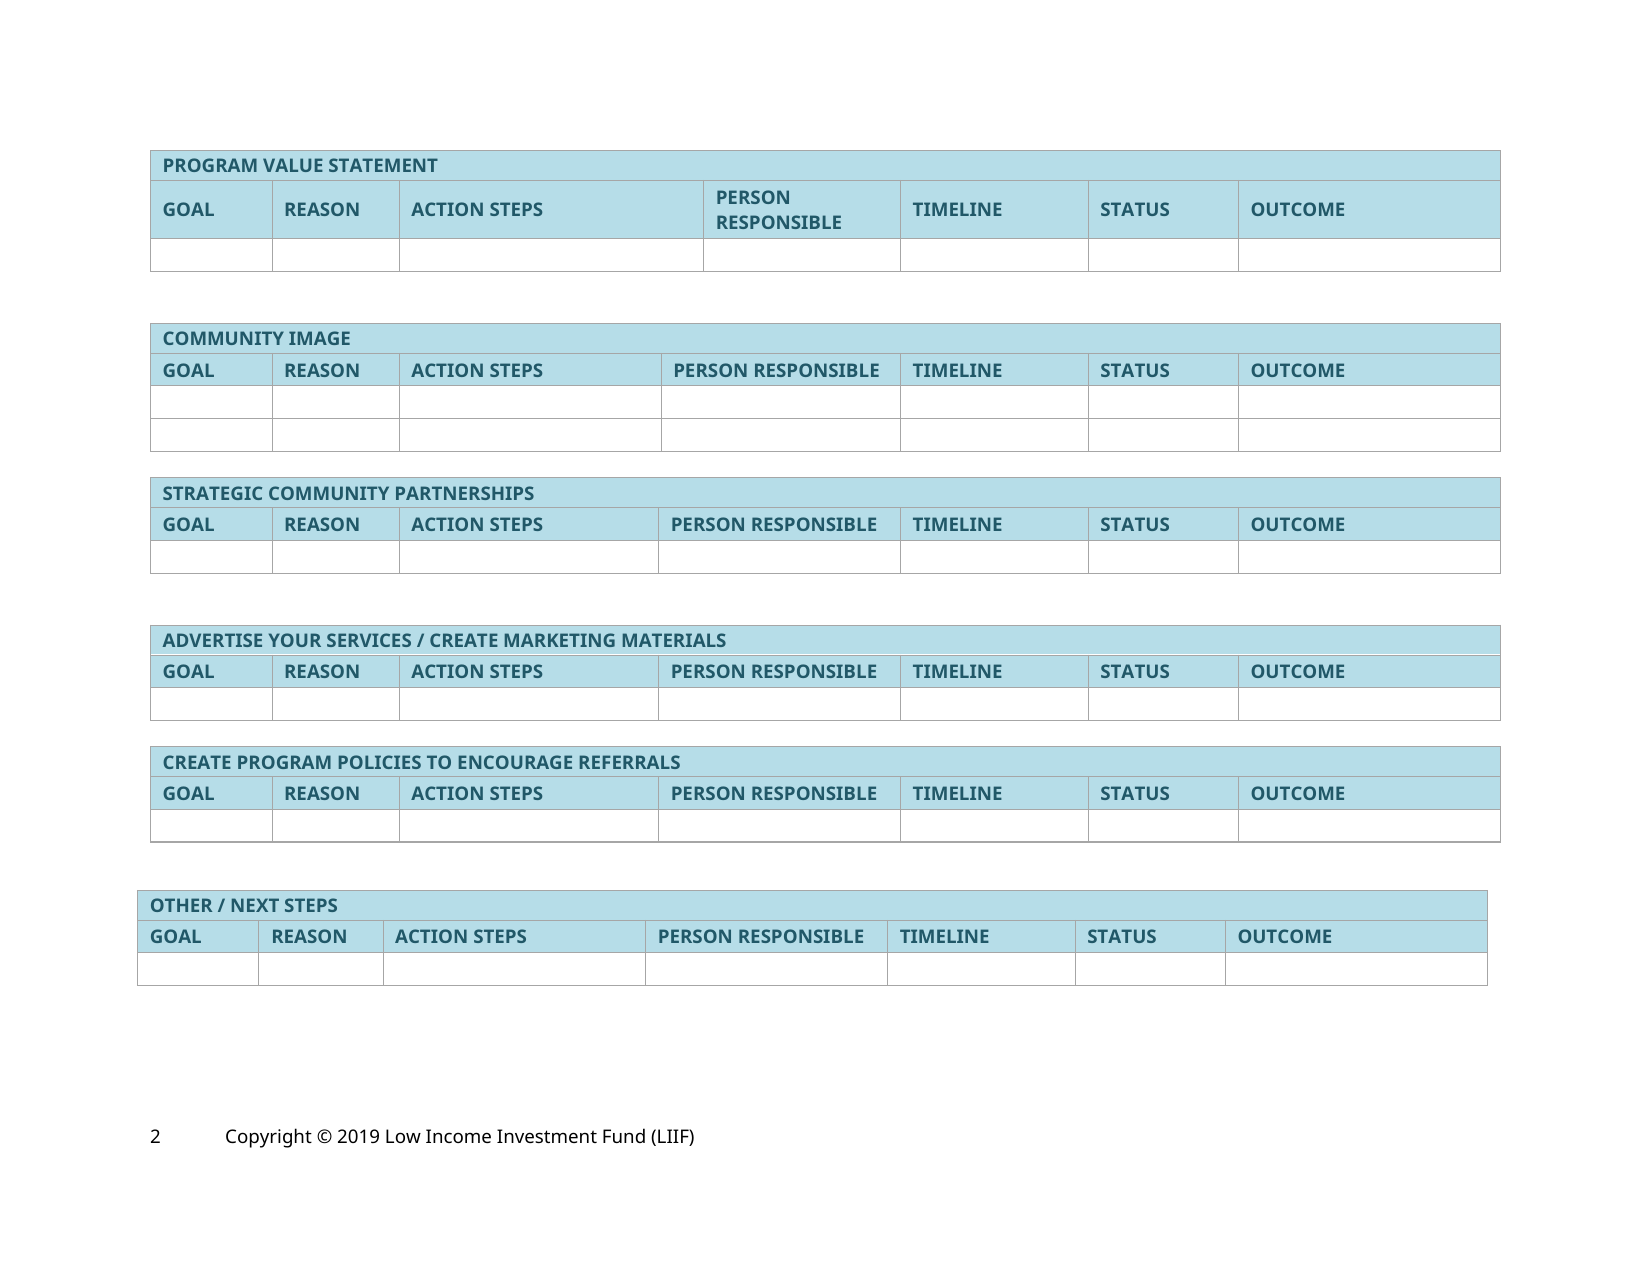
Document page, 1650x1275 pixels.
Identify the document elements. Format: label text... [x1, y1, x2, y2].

table_cell [662, 419, 900, 451]
table_cell [273, 688, 399, 720]
table_cell [400, 810, 658, 841]
table_cell Action Steps [400, 354, 661, 385]
table_cell [659, 688, 900, 720]
table_cell [151, 239, 272, 271]
table_cell [273, 419, 399, 451]
table_cell Action Steps [400, 508, 658, 540]
table_cell Goal [151, 354, 272, 385]
table_cell [400, 239, 703, 271]
table_cell timeline [901, 656, 1088, 687]
table_header Community Image [151, 324, 1500, 353]
table_cell Goal [151, 181, 272, 238]
table_cell [1089, 419, 1238, 451]
table_cell [1089, 810, 1238, 841]
table_cell REason [259, 921, 383, 952]
table_cell [400, 419, 661, 451]
table_cell [151, 419, 272, 451]
table_header other / next steps [138, 891, 1487, 920]
table_cell Action Steps [384, 921, 645, 952]
table_cell Goal [138, 921, 258, 952]
table_cell [273, 239, 399, 271]
table_cell [273, 386, 399, 418]
table_cell [1239, 541, 1500, 572]
table_cell [659, 541, 900, 572]
table_cell Status [1089, 656, 1238, 687]
table_cell Action Steps [400, 181, 703, 238]
table_cell person responsible [662, 354, 900, 385]
table_cell Action Steps [400, 777, 658, 809]
table_cell outcome [1239, 656, 1500, 687]
table_cell [1089, 688, 1238, 720]
table_cell [151, 688, 272, 720]
table_cell [259, 953, 383, 985]
table_header Create Program Policies to encourage referrals [151, 747, 1500, 776]
table_cell Status [1089, 181, 1238, 238]
table_cell [1239, 419, 1500, 451]
table_cell [400, 541, 658, 572]
table_cell [400, 688, 658, 720]
table_cell [151, 810, 272, 841]
table_cell timeline [901, 508, 1088, 540]
table_cell [1239, 688, 1500, 720]
table_cell outcome [1226, 921, 1487, 952]
table_cell [1239, 386, 1500, 418]
table_cell [1239, 810, 1500, 841]
table_cell [1226, 953, 1487, 985]
table_header Program Value Statement [151, 151, 1500, 180]
table_cell [384, 953, 645, 985]
table_cell [1089, 541, 1238, 572]
table_cell [138, 953, 258, 985]
table_cell [1076, 953, 1225, 985]
table_cell person responsible [659, 777, 900, 809]
table_cell REason [273, 656, 399, 687]
table_cell timeline [901, 777, 1088, 809]
table_cell [646, 953, 887, 985]
table_cell timeline [888, 921, 1075, 952]
table_cell Goal [151, 777, 272, 809]
table_cell Status [1089, 354, 1238, 385]
table_cell person responsible [659, 508, 900, 540]
table_cell [901, 810, 1088, 841]
table_cell Goal [151, 656, 272, 687]
table_cell outcome [1239, 181, 1500, 238]
table_cell [901, 386, 1088, 418]
table_cell Status [1089, 508, 1238, 540]
table_cell [704, 239, 900, 271]
table_cell person responsible [646, 921, 887, 952]
table_cell timeline [901, 181, 1088, 238]
table_header Advertise your services / create marketing materials [151, 626, 1500, 654]
table_cell [901, 239, 1088, 271]
table_cell REason [273, 777, 399, 809]
table_cell timeline [901, 354, 1088, 385]
table_cell outcome [1239, 777, 1500, 809]
table_cell Goal [151, 508, 272, 540]
table_cell [273, 541, 399, 572]
table_cell [151, 541, 272, 572]
table_cell REason [273, 354, 399, 385]
table_cell [888, 953, 1075, 985]
table_header Strategic community partnerships [151, 478, 1500, 507]
table_cell [901, 541, 1088, 572]
table_cell outcome [1239, 354, 1500, 385]
table_cell [901, 688, 1088, 720]
table_cell Status [1089, 777, 1238, 809]
table_cell [662, 386, 900, 418]
table_cell [1239, 239, 1500, 271]
table_cell REason [273, 508, 399, 540]
table_cell [151, 386, 272, 418]
table_cell REason [273, 181, 399, 238]
table_cell outcome [1239, 508, 1500, 540]
table_cell [273, 810, 399, 841]
table_cell Action Steps [400, 656, 658, 687]
table_cell [400, 386, 661, 418]
table_cell [1089, 386, 1238, 418]
table_cell [901, 419, 1088, 451]
table_cell [1089, 239, 1238, 271]
table_cell Status [1076, 921, 1225, 952]
table_cell person responsible [659, 656, 900, 687]
table_cell person responsible [704, 181, 900, 238]
table_cell [659, 810, 900, 841]
